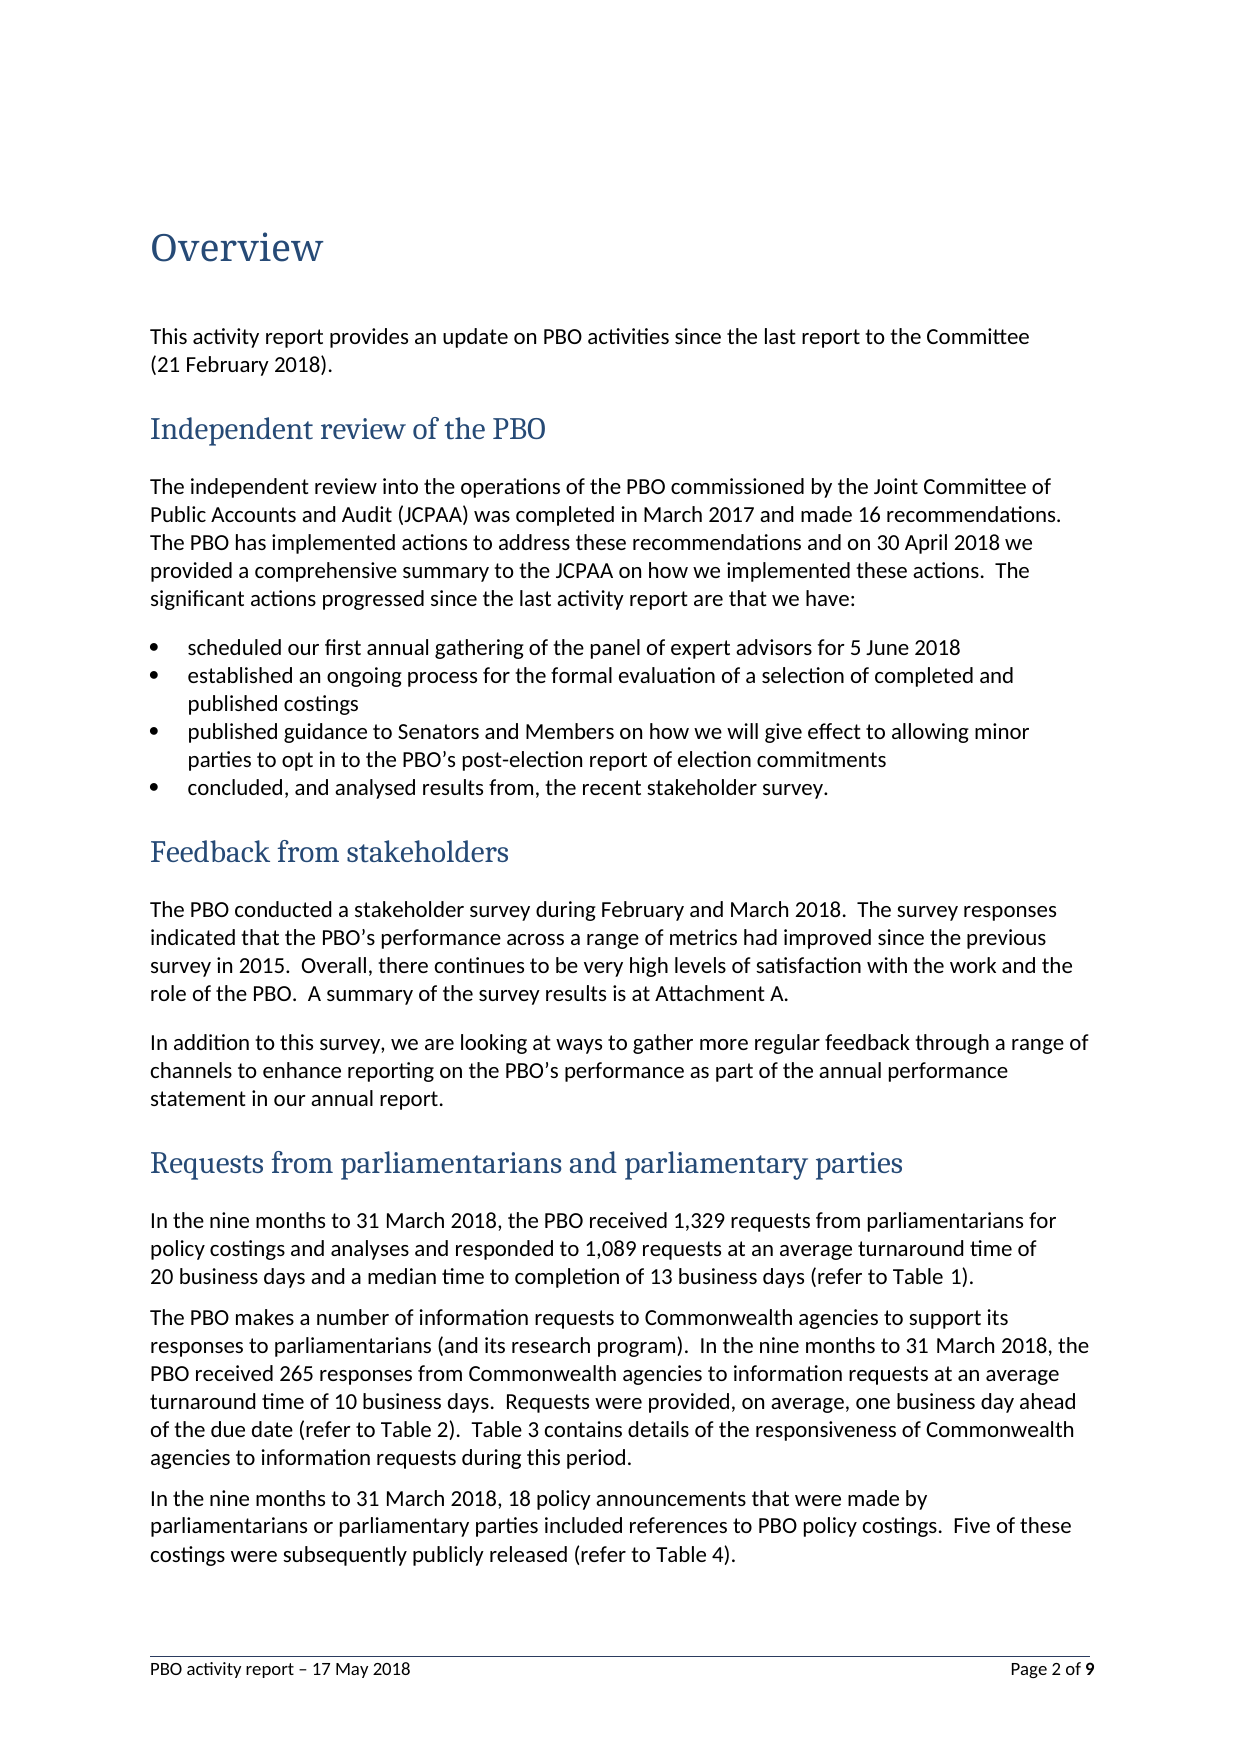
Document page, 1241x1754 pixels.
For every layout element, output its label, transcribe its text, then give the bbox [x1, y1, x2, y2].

text In the nine months to 31 March 2018, 18 policy announcements that were made by parliamentarians or parliamentary parties included references to PBO policy costings. Five of these costings were subsequently publicly released (refer to Table 4). [150, 1484, 1090, 1568]
subtitle Requests from parliamentarians and parliamentary parties [150, 1146, 1090, 1182]
list published guidance to Senators and Members on how we will give effect to allowing minor parties to opt in to the PBO’s post-election report of election commitments [150, 717, 1090, 773]
text The independent review into the operations of the PBO commissioned by the Joint Committee of Public Accounts and Audit (JCPAA) was completed in March 2017 and made 16 recommendations. The PBO has implemented actions to address these recommendations and on 30 April 2018 we provided a comprehensive summary to the JCPAA on how we implemented these actions. The significant actions progressed since the last activity report are that we have: [150, 472, 1090, 612]
text In addition to this survey, we are looking at ways to gather more regular feedback through a range of channels to enhance reporting on the PBO’s performance as part of the annual performance statement in our annual report. [150, 1028, 1090, 1112]
subtitle Overview [150, 221, 1090, 272]
list concluded, and analysed results from, the recent stakeholder survey. [150, 773, 1090, 801]
text This activity report provides an update on PBO activities since the last report to the Committee (21 February 2018). [150, 322, 1090, 378]
list scheduled our first annual gathering of the panel of expert advisors for 5 June 2018 [150, 633, 1090, 661]
list established an ongoing process for the formal evaluation of a selection of completed and published costings [150, 661, 1090, 717]
text In the nine months to 31 March 2018, the PBO received 1,329 requests from parliamentarians for policy costings and analyses and responded to 1,089 requests at an average turnaround time of 20 business days and a median time to completion of 13 business days (refer to Table 1). [150, 1206, 1090, 1291]
text The PBO makes a number of information requests to Commonwealth agencies to support its responses to parliamentarians (and its research program). In the nine months to 31 March 2018, the PBO received 265 responses from Commonwealth agencies to information requests at an average turnaround time of 10 business days. Requests were provided, on average, one business day ahead of the due date (refer to Table 2). Table 3 contains details of the responsiveness of Commonwealth agencies to information requests during this period. [150, 1303, 1090, 1471]
text The PBO conducted a stakeholder survey during February and March 2018. The survey responses indicated that the PBO’s performance across a range of metrics had improved since the previous survey in 2015. Overall, there continues to be very high levels of satisfaction with the work and the role of the PBO. A summary of the survey results is at Attachment A. [150, 895, 1090, 1007]
subtitle Independent review of the PBO [150, 411, 1090, 447]
subtitle Feedback from stakeholders [150, 834, 1090, 870]
